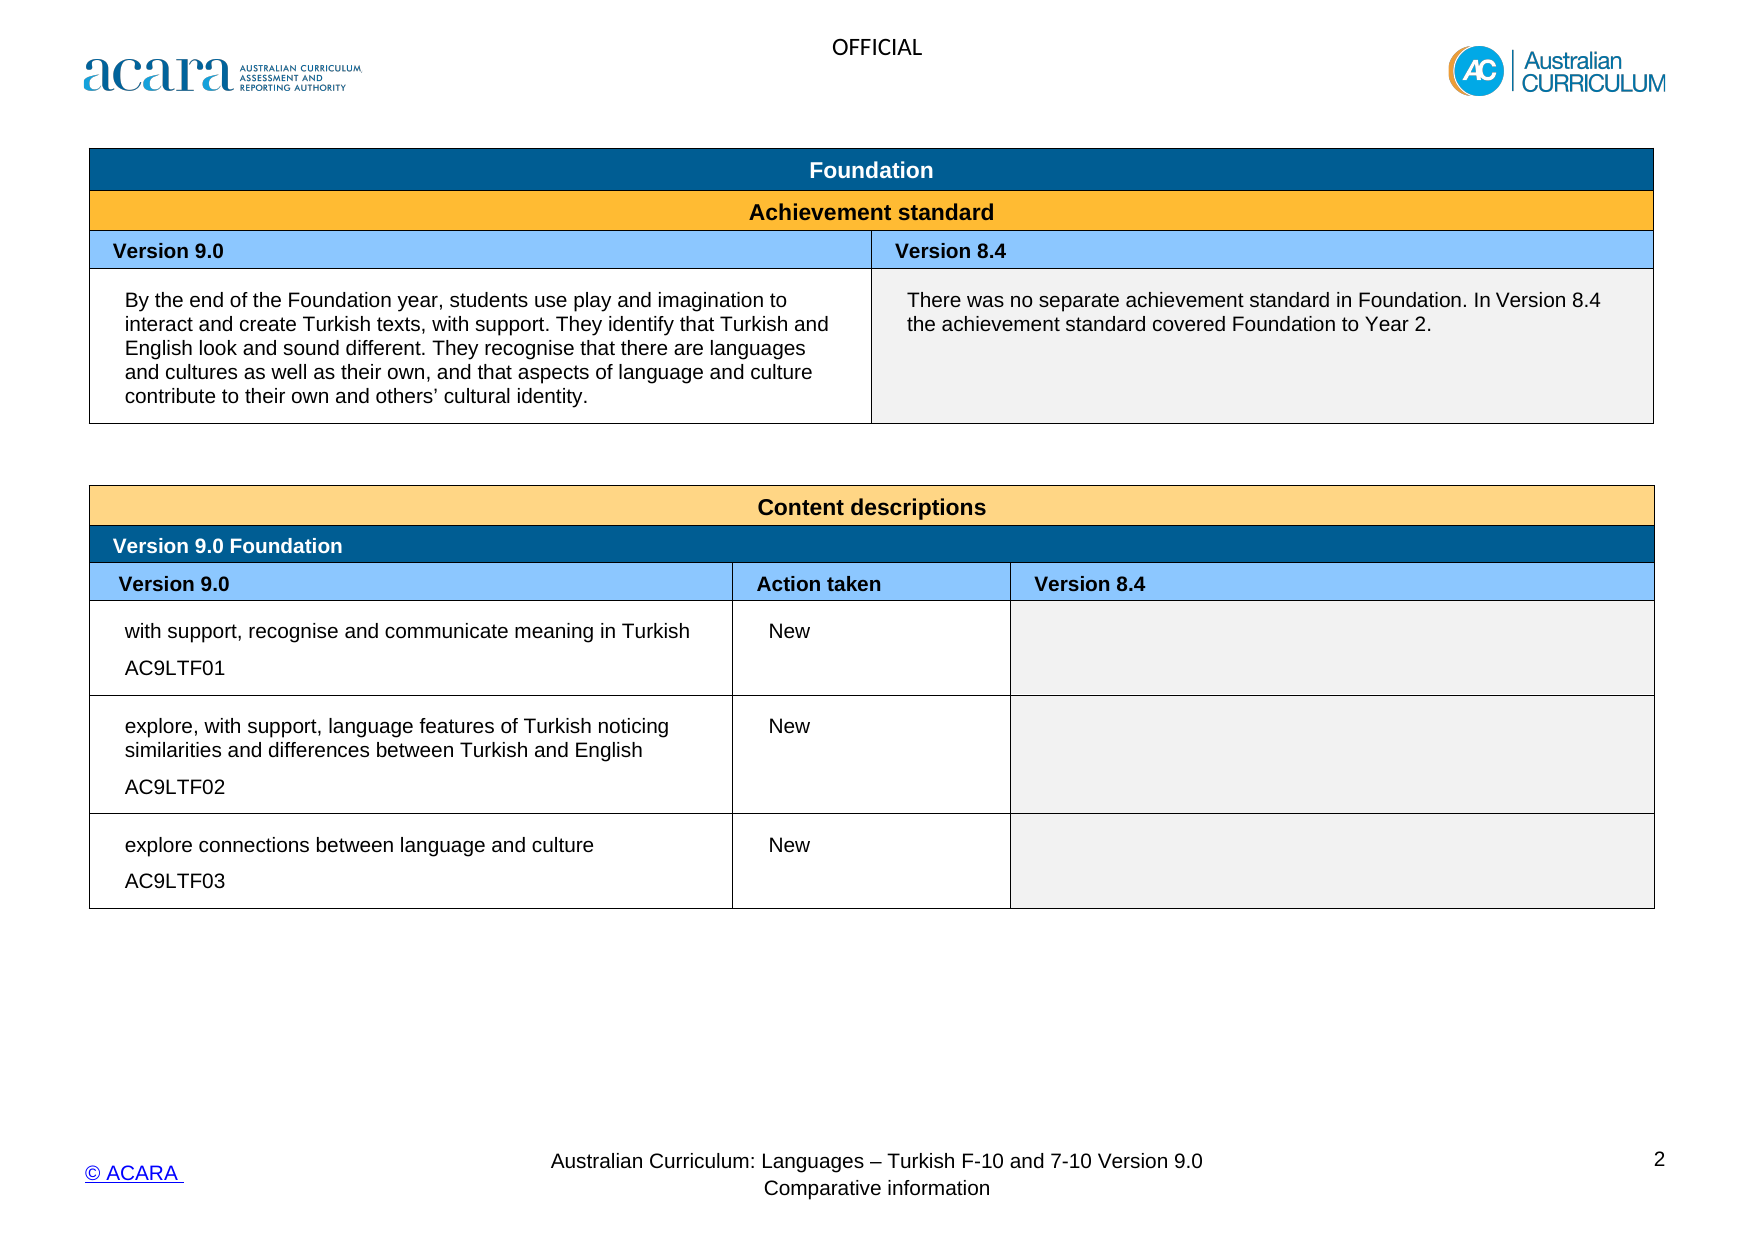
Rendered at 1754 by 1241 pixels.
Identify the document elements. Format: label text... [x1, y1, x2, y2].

table_cell New [733, 601, 1010, 694]
picture [1448, 46, 1471, 96]
table_cell explore, with support, language features of Turkish noticing similarities and differences between Turkish and English AC9LTF02 [90, 696, 732, 813]
table_cell [1011, 814, 1654, 908]
table_cell Action taken [733, 563, 1010, 600]
table_cell Version 8.4 [872, 231, 1653, 268]
table_cell Version 8.4 [1011, 563, 1654, 600]
table_cell New [733, 696, 1010, 813]
table_cell [1011, 601, 1654, 694]
picture [1464, 60, 1495, 80]
table_cell [1011, 696, 1654, 813]
table_cell By the end of the Foundation year, students use play and imagination to interact and create Turkish texts, with support. They identify that Turkish and English look and sound different. They recognise that there are languages and cultures as well as their own, and that aspects of language and culture contribute to their own and others’ cultural identity. [90, 269, 871, 423]
table_cell New [733, 814, 1010, 908]
table_cell Achievement standard [90, 191, 1653, 230]
table_cell Version 9.0 [90, 231, 871, 268]
table_cell Version 9.0 [90, 563, 732, 600]
table_cell explore connections between language and culture AC9LTF03 [90, 814, 732, 908]
picture [1487, 46, 1666, 96]
table_cell There was no separate achievement standard in Foundation. In Version 8.4 the achievement standard covered Foundation to Year 2. [872, 269, 1653, 423]
picture [83, 59, 363, 91]
table_header Foundation [90, 149, 1653, 190]
table_header Content descriptions [90, 486, 1654, 525]
table_cell with support, recognise and communicate meaning in Turkish AC9LTF01 [90, 601, 732, 694]
table_cell Version 9.0 Foundation [90, 526, 1654, 562]
